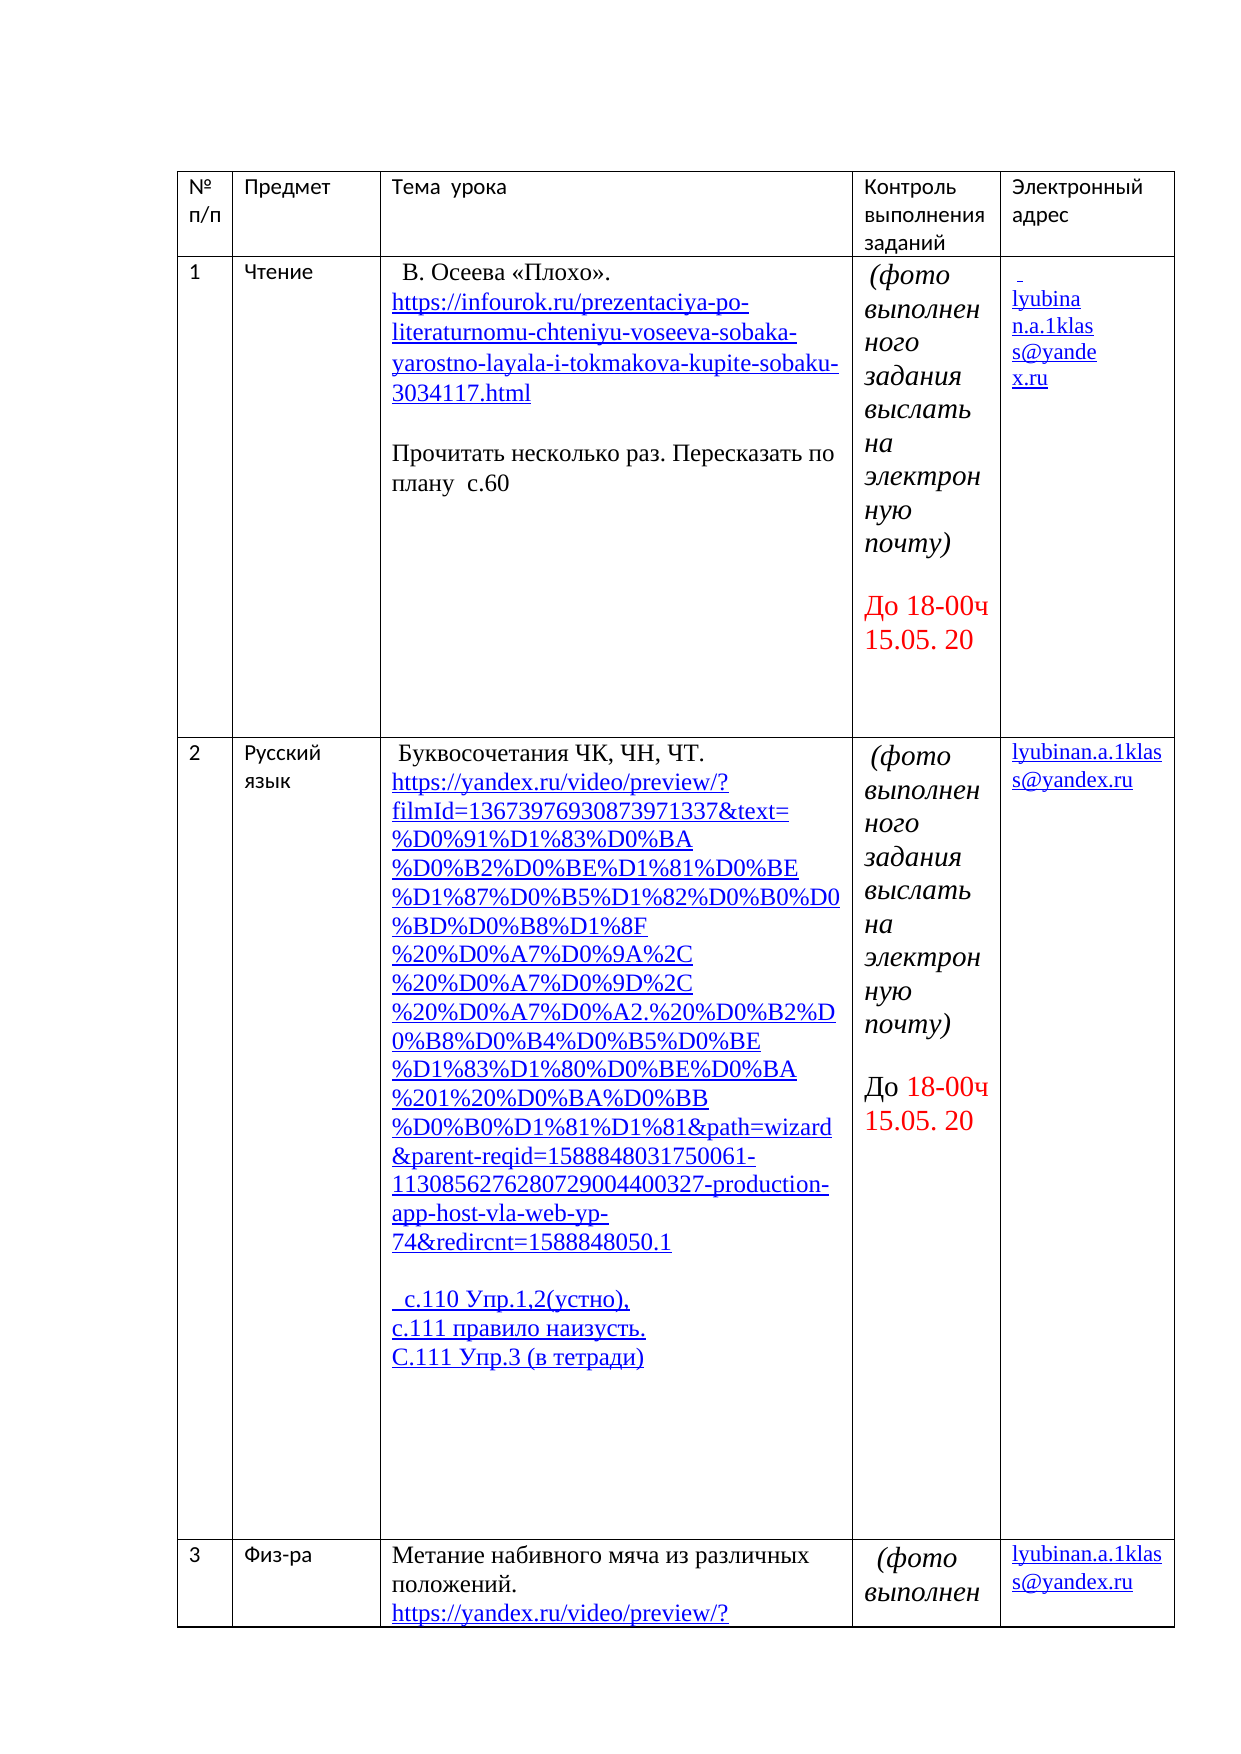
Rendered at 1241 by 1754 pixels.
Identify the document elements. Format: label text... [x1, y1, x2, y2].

table_cell lyubinan.a.1klass@yandex.ru [1001, 738, 1174, 1539]
table_cell Чтение [233, 257, 380, 737]
table_cell Русский язык [233, 738, 380, 1539]
table_header Электронный адрес [1001, 172, 1174, 256]
table_header Предмет [233, 172, 380, 256]
table_header № п/п [178, 172, 232, 256]
table_header Тема урока [381, 172, 852, 256]
table_cell (фото выполненного задания выслать на электронную почту) До 18-00ч 15.05. 20 [853, 257, 1000, 737]
table_cell В. Осеева «Плохо». https://infourok.ru/prezentaciya-po-literaturnomu-chteniyu-voseeva-sobaka-yarostno-layala-i-tokmakova-kupite-sobaku-3034117.html Прочитать несколько раз. Пересказать по плану с.60 [381, 257, 852, 737]
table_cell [1001, 1540, 1174, 1626]
table_cell Физ-ра [233, 1540, 380, 1626]
table_cell Буквосочетания ЧК, ЧН, ЧТ. https://yandex.ru/video/preview/?filmId=13673976930873971337&text=%D0%91%D1%83%D0%BA%D0%B2%D0%BE%D1%81%D0%BE%D1%87%D0%B5%D1%82%D0%B0%D0%BD%D0%B8%D1%8F%20%D0%A7%D0%9A%2C%20%D0%A7%D0%9D%2C%20%D0%A7%D0%A2.%20%D0%B2%D0%B8%D0%B4%D0%B5%D0%BE%D1%83%D1%80%D0%BE%D0%BA%201%20%D0%BA%D0%BB%D0%B0%D1%81%D1%81&path=wizard&parent-reqid=1588848031750061-1130856276280729004400327-production-app-host-vla-web-yp-74&redircnt=1588848050.1 с.110 Упр.1,2(устно), с.111 правило наизусть. С.111 Упр.3 (в тетради) [381, 738, 852, 1539]
table_cell 3 [178, 1540, 232, 1626]
table_cell 1 [178, 257, 232, 737]
table_cell 2 [178, 738, 232, 1539]
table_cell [853, 1540, 1000, 1626]
table_cell lyubinan.a.1klass@yandex.ru [1001, 257, 1174, 737]
table_header Контроль выполнения заданий [853, 172, 1000, 256]
table_cell (фото выполненного задания выслать на электронную почту) До 18-00ч 15.05. 20 [853, 738, 1000, 1539]
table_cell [381, 1540, 852, 1626]
